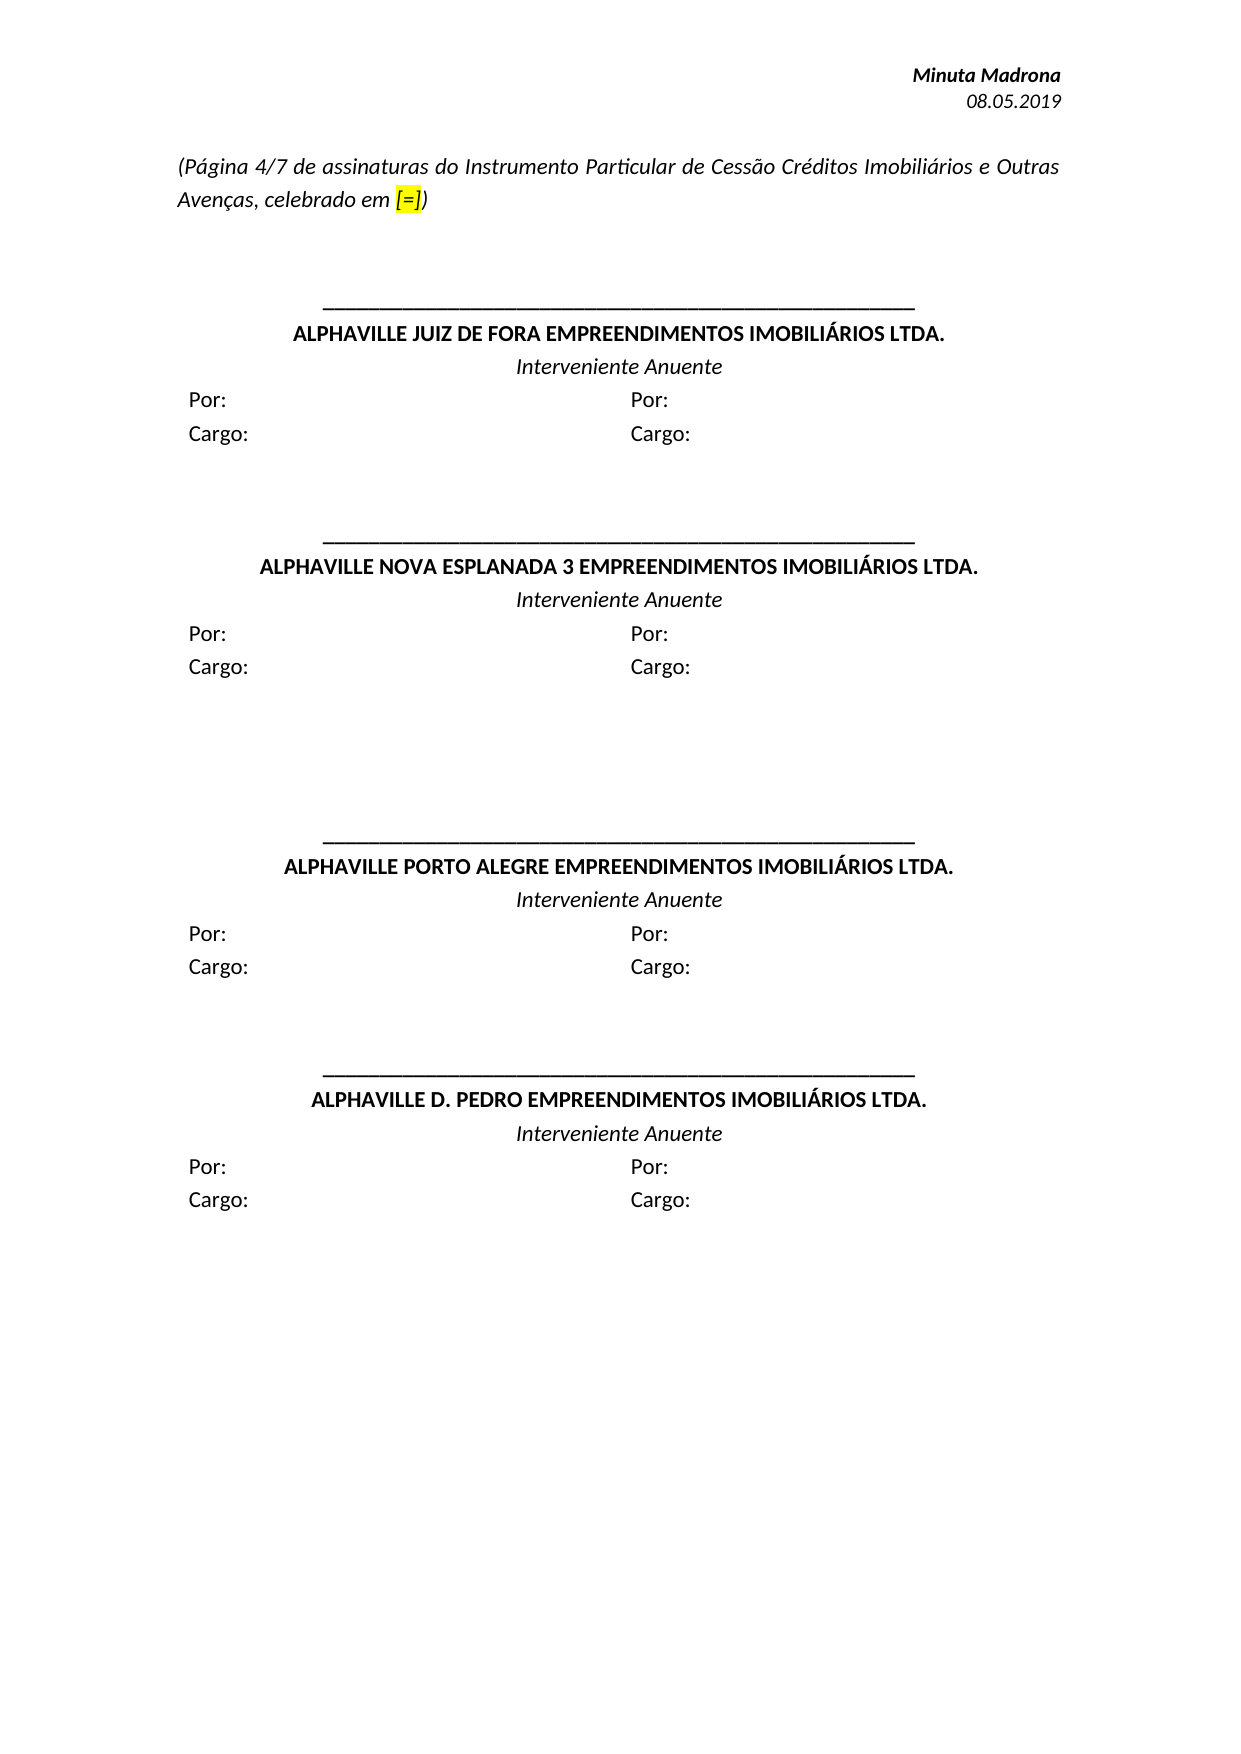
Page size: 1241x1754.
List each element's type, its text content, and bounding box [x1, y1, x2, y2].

table_cell Cargo: [619, 648, 1061, 681]
table_cell Cargo: [177, 648, 619, 681]
table_cell Por: [177, 381, 619, 414]
table_cell ALPHAVILLE D. PEDRO EMPREENDIMENTOS IMOBILIÁRIOS LTDA. Interveniente Anuente [177, 1081, 1061, 1148]
table_header ____________________________________________________ [177, 1048, 1061, 1081]
table_cell ALPHAVILLE JUIZ DE FORA EMPREENDIMENTOS IMOBILIÁRIOS LTDA. Interveniente Anuente [177, 314, 1061, 381]
table_cell Por: [619, 381, 1061, 414]
table_cell Por: [177, 614, 619, 648]
table_cell Por: [177, 1148, 619, 1181]
table_cell Por: [177, 914, 619, 948]
table_cell Cargo: [177, 1181, 619, 1214]
table_cell ALPHAVILLE PORTO ALEGRE EMPREENDIMENTOS IMOBILIÁRIOS LTDA. Interveniente Anuente [177, 848, 1061, 914]
text (Página 4/7 de assinaturas do Instrumento Particular de Cessão Créditos Imobiliários e Outras Avenças, celebrado em [=]) [177, 148, 1063, 214]
table_header ____________________________________________________ [177, 281, 1061, 314]
table_cell Cargo: [619, 414, 1061, 448]
table_cell Por: [619, 1148, 1061, 1181]
table_cell Cargo: [619, 1181, 1061, 1214]
table_cell Por: [619, 914, 1061, 948]
table_cell ALPHAVILLE NOVA ESPLANADA 3 EMPREENDIMENTOS IMOBILIÁRIOS LTDA. Interveniente Anuente [177, 548, 1061, 614]
table_header ____________________________________________________ [177, 814, 1061, 848]
table_cell Cargo: [619, 948, 1061, 981]
table_cell Cargo: [177, 414, 619, 448]
table_cell Cargo: [177, 948, 619, 981]
table_cell Por: [619, 614, 1061, 648]
table_header ____________________________________________________ [177, 514, 1061, 548]
